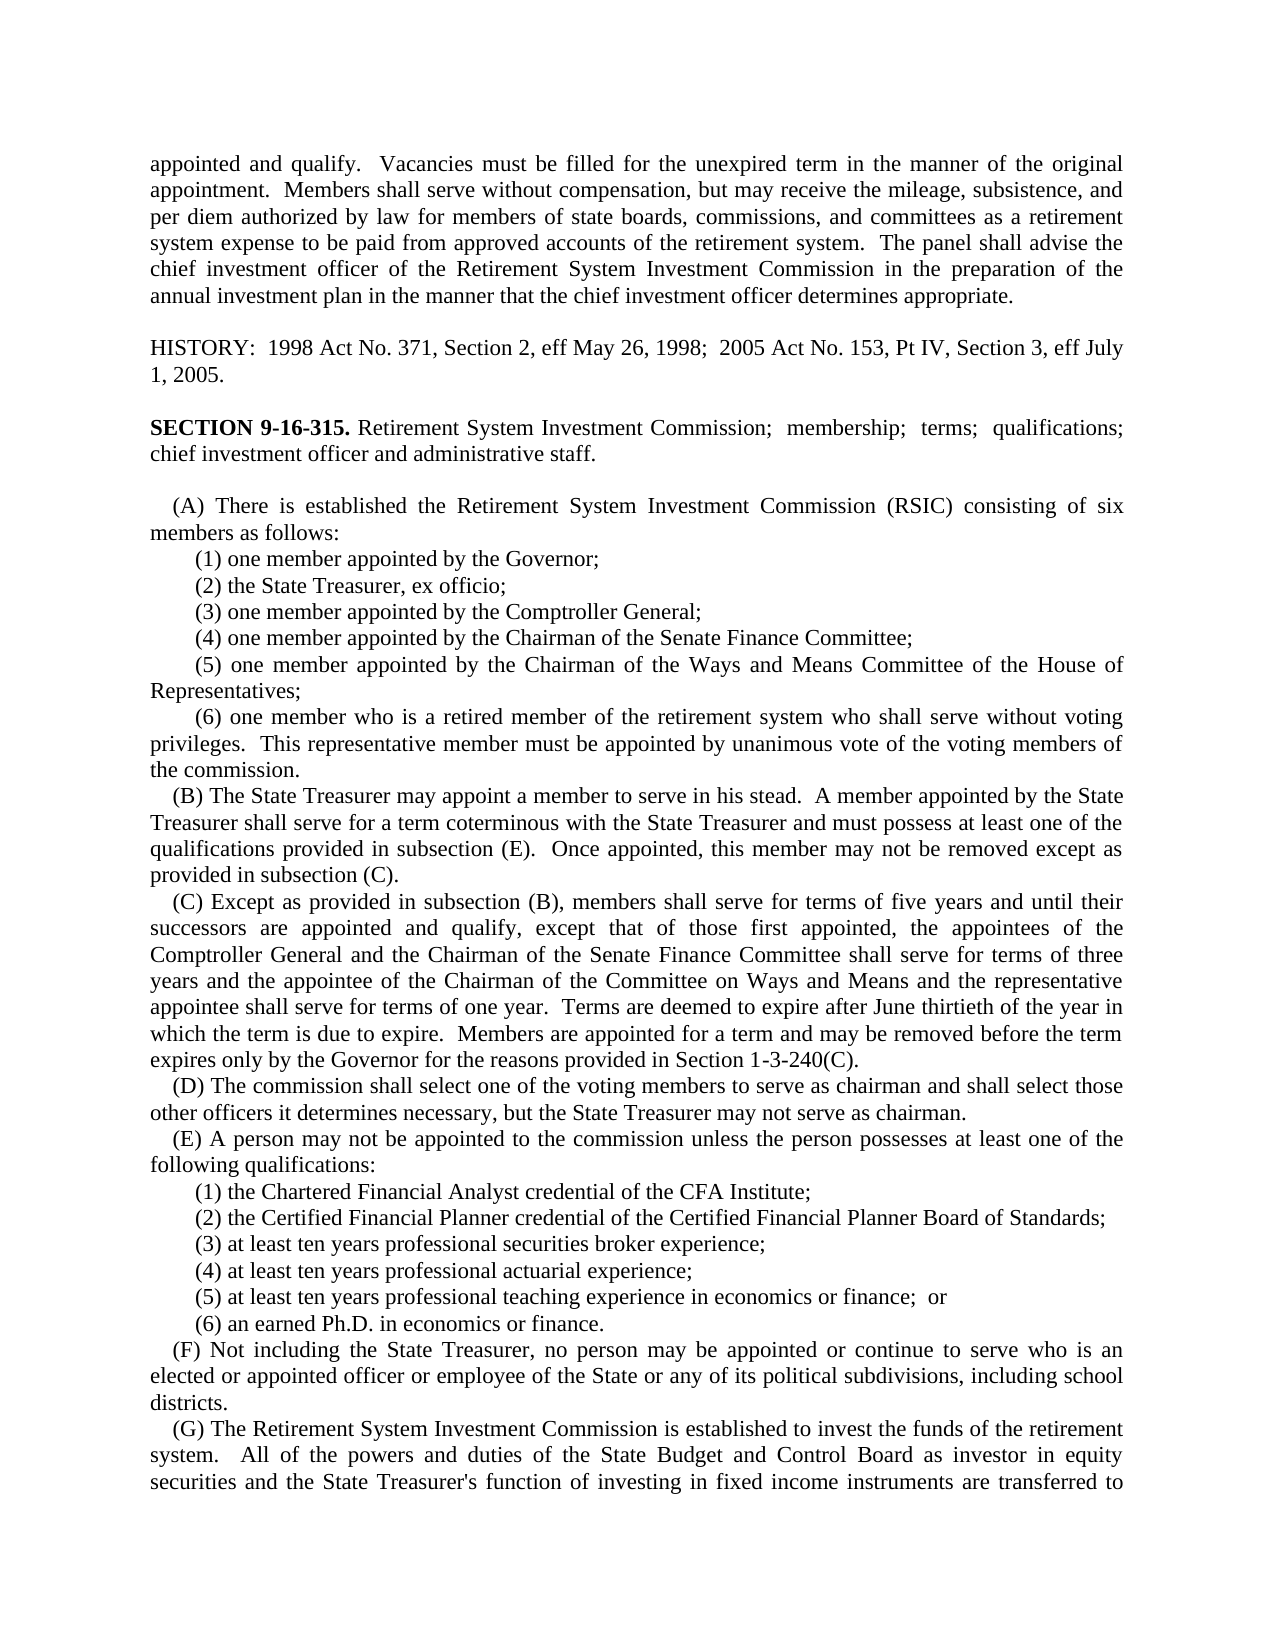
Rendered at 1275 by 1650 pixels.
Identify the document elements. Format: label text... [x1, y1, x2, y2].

text (5) one member appointed by the Chairman of the Ways and Means Committee of the House of Representatives; [150, 651, 1125, 703]
text (1) one member appointed by the Governor; [150, 545, 1125, 572]
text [150, 1415, 1125, 1494]
text (6) one member who is a retired member of the retirement system who shall serve without voting privileges. This representative member must be appointed by unanimous vote of the voting members of the commission. [150, 703, 1125, 782]
text (4) at least ten years professional actuarial experience; [150, 1257, 1125, 1283]
text (C) Except as provided in subsection (B), members shall serve for terms of five years and until their successors are appointed and qualify, except that of those first appointed, the appointees of the Comptroller General and the Chairman of the Senate Finance Committee shall serve for terms of three years and the appointee of the Chairman of the Committee on Ways and Means and the representative appointee shall serve for terms of one year. Terms are deemed to expire after June thirtieth of the year in which the term is due to expire. Members are appointed for a term and may be removed before the term expires only by the Governor for the reasons provided in Section 1-3-240(C). [150, 888, 1125, 1072]
text (E) A person may not be appointed to the commission unless the person possesses at least one of the following qualifications: [150, 1125, 1125, 1178]
text (4) one member appointed by the Chairman of the Senate Finance Committee; [150, 624, 1125, 651]
text (A) There is established the Retirement System Investment Commission (RSIC) consisting of six members as follows: [150, 493, 1125, 545]
text (2) the State Treasurer, ex officio; [150, 572, 1125, 598]
text HISTORY: 1998 Act No. 371, Section 2, eff May 26, 1998; 2005 Act No. 153, Pt IV, Section 3, eff July 1, 2005. [150, 334, 1125, 387]
text (F) Not including the State Treasurer, no person may be appointed or continue to serve who is an elected or appointed officer or employee of the State or any of its political subdivisions, including school districts. [150, 1336, 1125, 1415]
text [150, 150, 1125, 308]
text (1) the Chartered Financial Analyst credential of the CFA Institute; [150, 1178, 1125, 1204]
text SECTION 9-16-315. Retirement System Investment Commission; membership; terms; qualifications; chief investment officer and administrative staff. [150, 413, 1125, 466]
text (3) at least ten years professional securities broker experience; [150, 1231, 1125, 1257]
text (D) The commission shall select one of the voting members to serve as chairman and shall select those other officers it determines necessary, but the State Treasurer may not serve as chairman. [150, 1072, 1125, 1125]
text (2) the Certified Financial Planner credential of the Certified Financial Planner Board of Standards; [150, 1204, 1125, 1231]
text (3) one member appointed by the Comptroller General; [150, 598, 1125, 624]
text (5) at least ten years professional teaching experience in economics or finance; or [150, 1283, 1125, 1309]
text (6) an earned Ph.D. in economics or finance. [150, 1309, 1125, 1336]
text (B) The State Treasurer may appoint a member to serve in his stead. A member appointed by the State Treasurer shall serve for a term coterminous with the State Treasurer and must possess at least one of the qualifications provided in subsection (E). Once appointed, this member may not be removed except as provided in subsection (C). [150, 782, 1125, 888]
